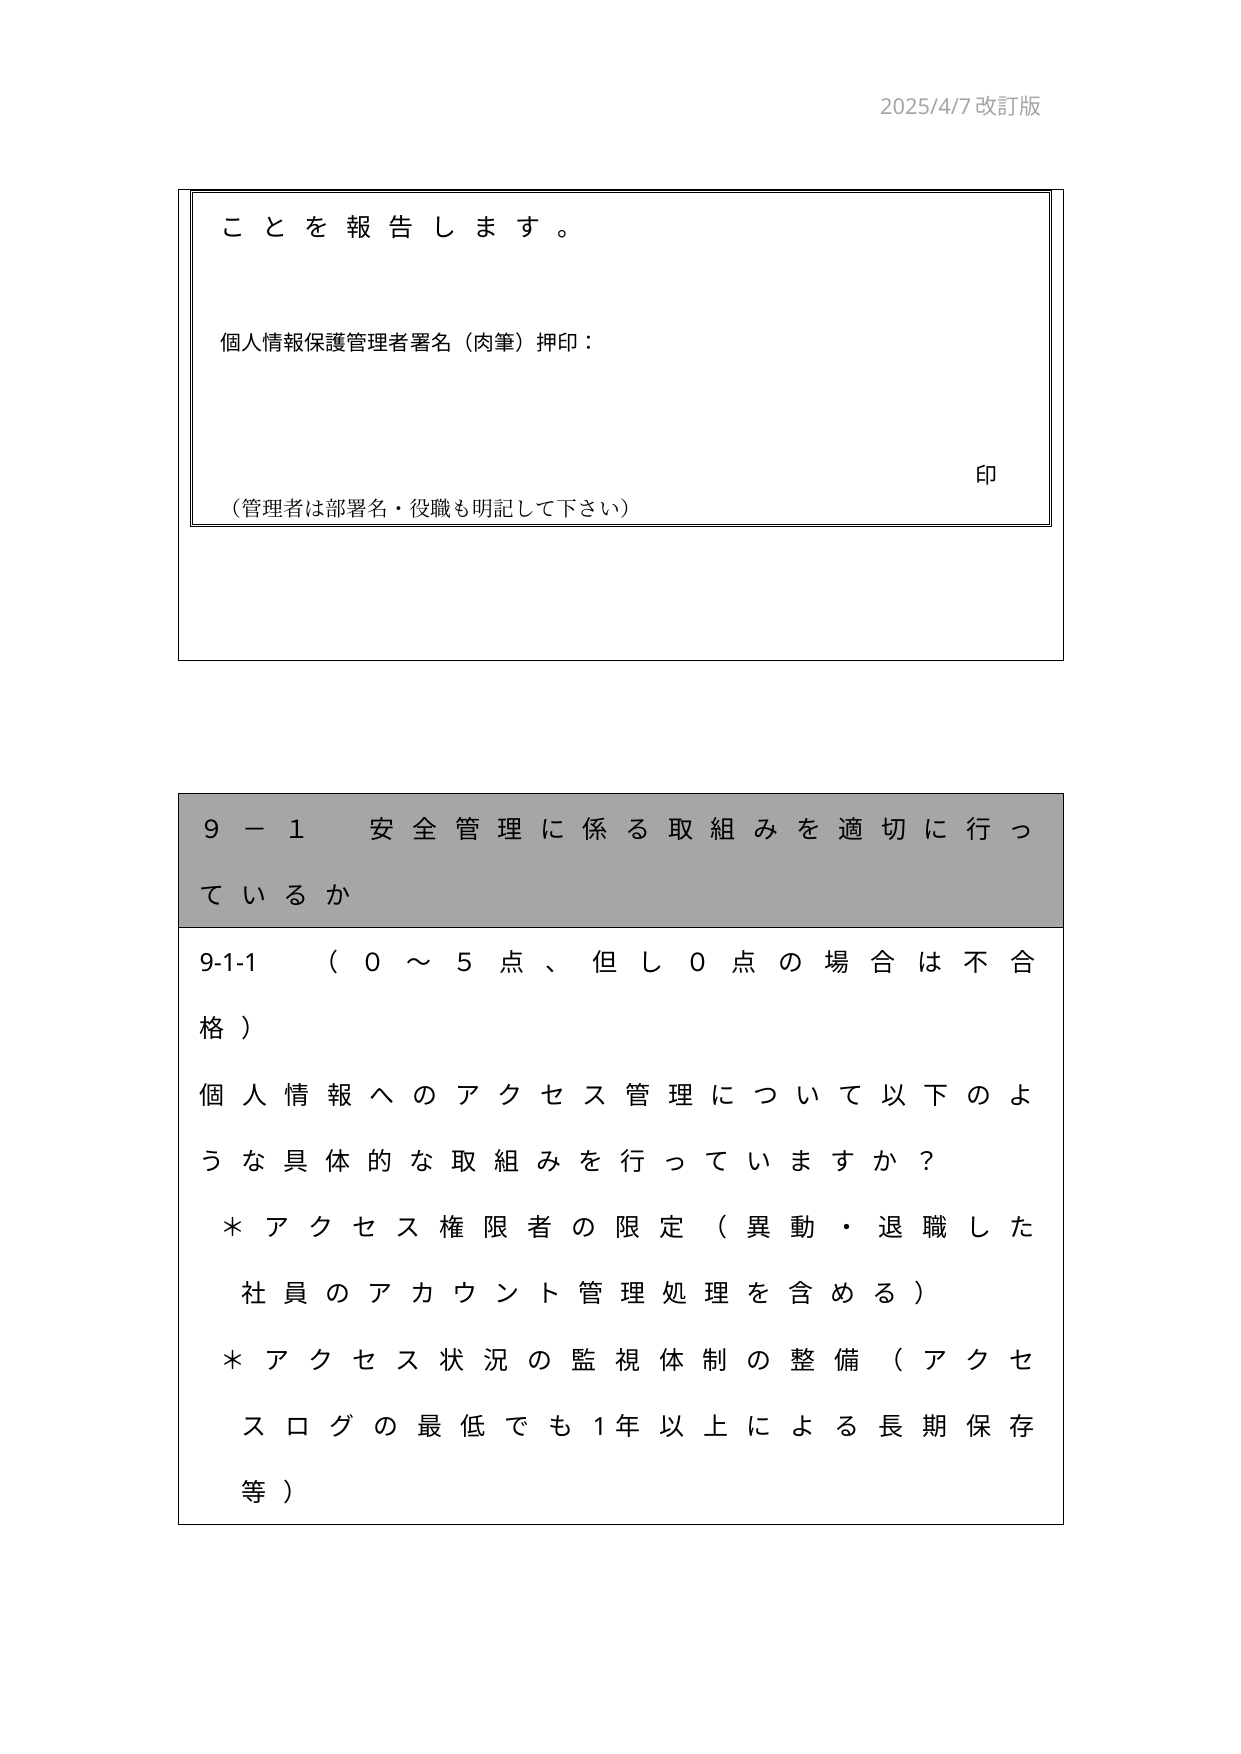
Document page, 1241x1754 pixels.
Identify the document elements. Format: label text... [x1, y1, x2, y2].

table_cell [179, 928, 1063, 1524]
table_header ９－１ 安全管理に係る取組みを適切に行っているか [179, 794, 1063, 927]
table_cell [179, 190, 1063, 659]
